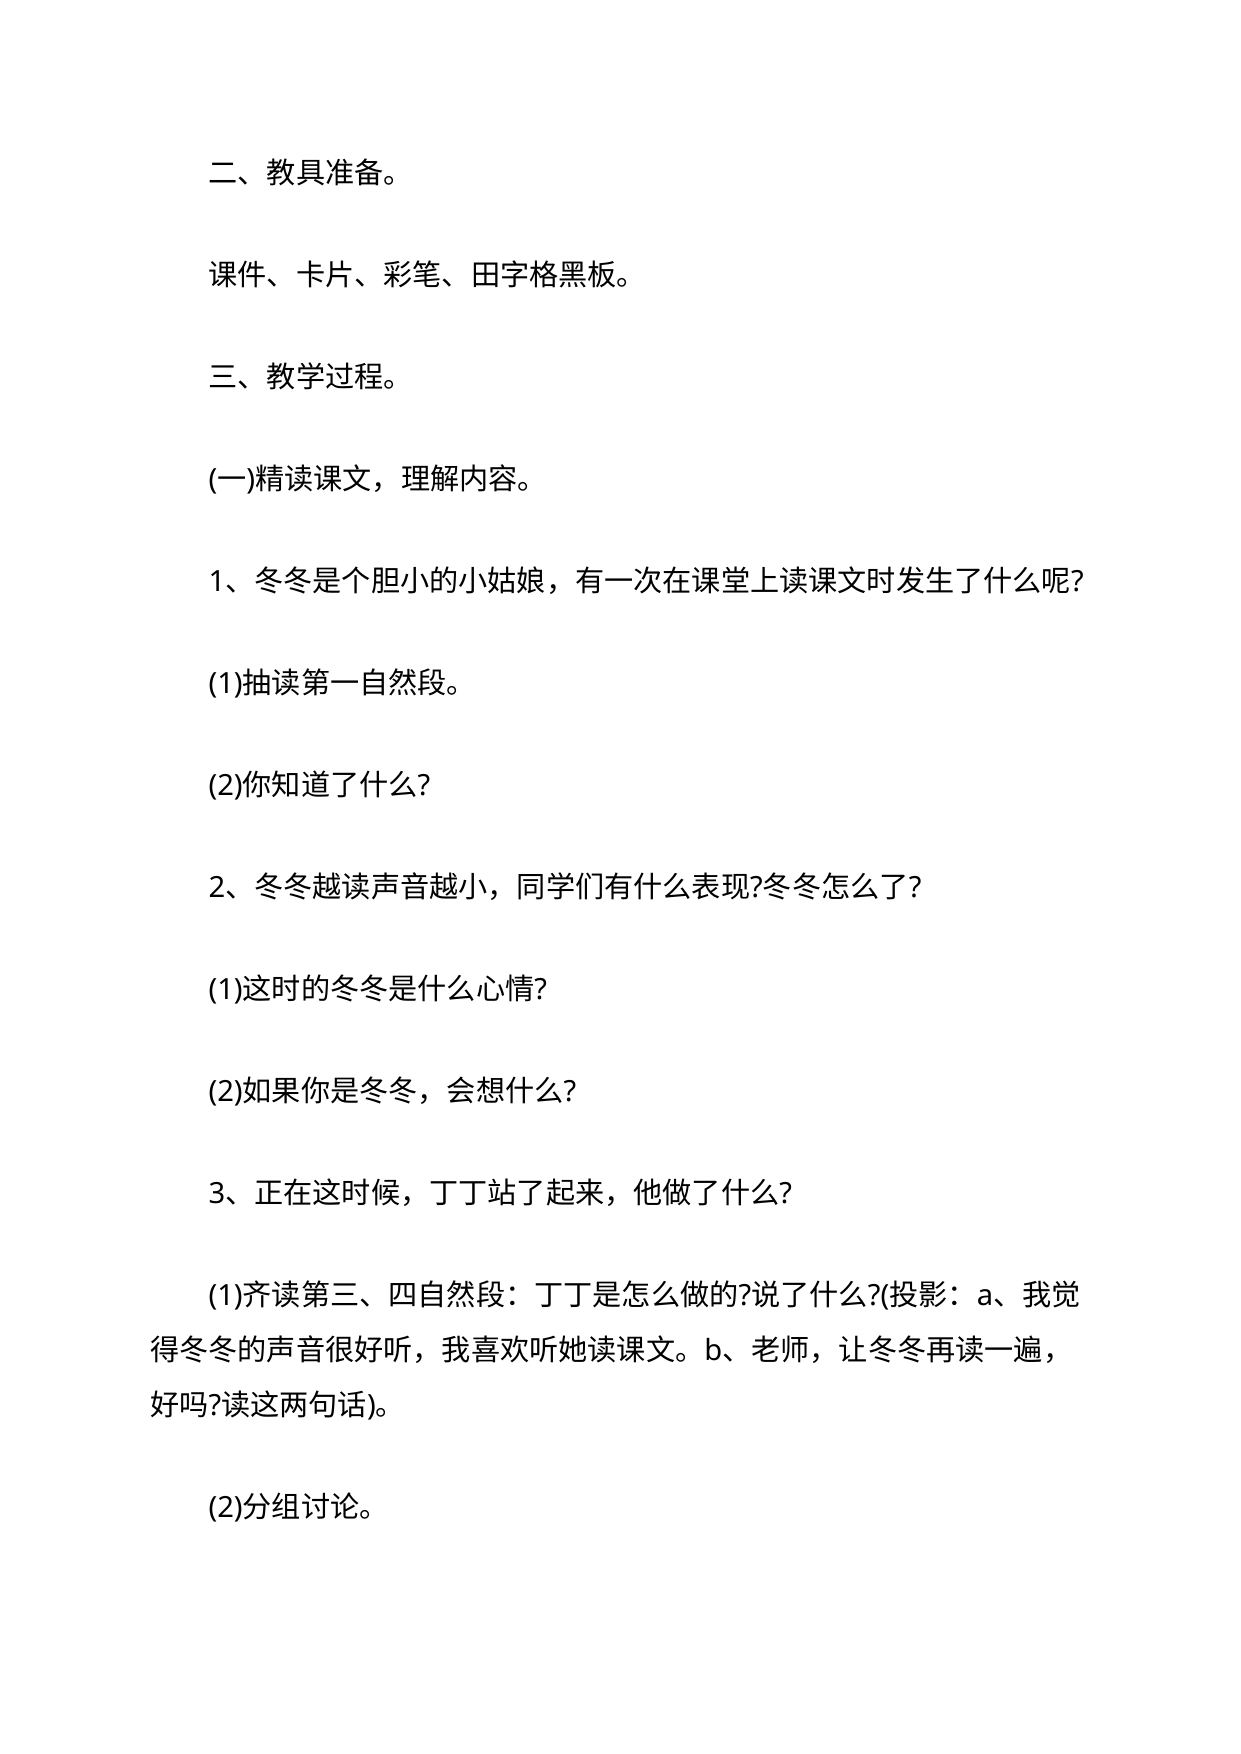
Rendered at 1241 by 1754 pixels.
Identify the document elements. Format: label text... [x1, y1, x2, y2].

text (2)如果你是冬冬，会想什么? [150, 1067, 1090, 1109]
text (一)精读课文，理解内容。 [150, 455, 1090, 498]
text (2)你知道了什么? [150, 761, 1090, 804]
text 3、正在这时候，丁丁站了起来，他做了什么? [150, 1169, 1090, 1212]
text 课件、卡片、彩笔、田字格黑板。 [150, 252, 1090, 294]
text 2、冬冬越读声音越小，同学们有什么表现?冬冬怎么了? [150, 863, 1090, 906]
text 二、教具准备。 [150, 150, 1090, 192]
text 1、冬冬是个胆小的小姑娘，有一次在课堂上读课文时发生了什么呢? [150, 557, 1090, 600]
text (1)这时的冬冬是什么心情? [150, 965, 1090, 1008]
text 三、教学过程。 [150, 353, 1090, 396]
text (2)分组讨论。 [150, 1483, 1090, 1526]
text (1)齐读第三、四自然段：丁丁是怎么做的?说了什么?(投影：a、我觉得冬冬的声音很好听，我喜欢听她读课文。b、老师，让冬冬再读一遍，好吗?读这两句话)。 [150, 1271, 1090, 1423]
text (1)抽读第一自然段。 [150, 659, 1090, 702]
